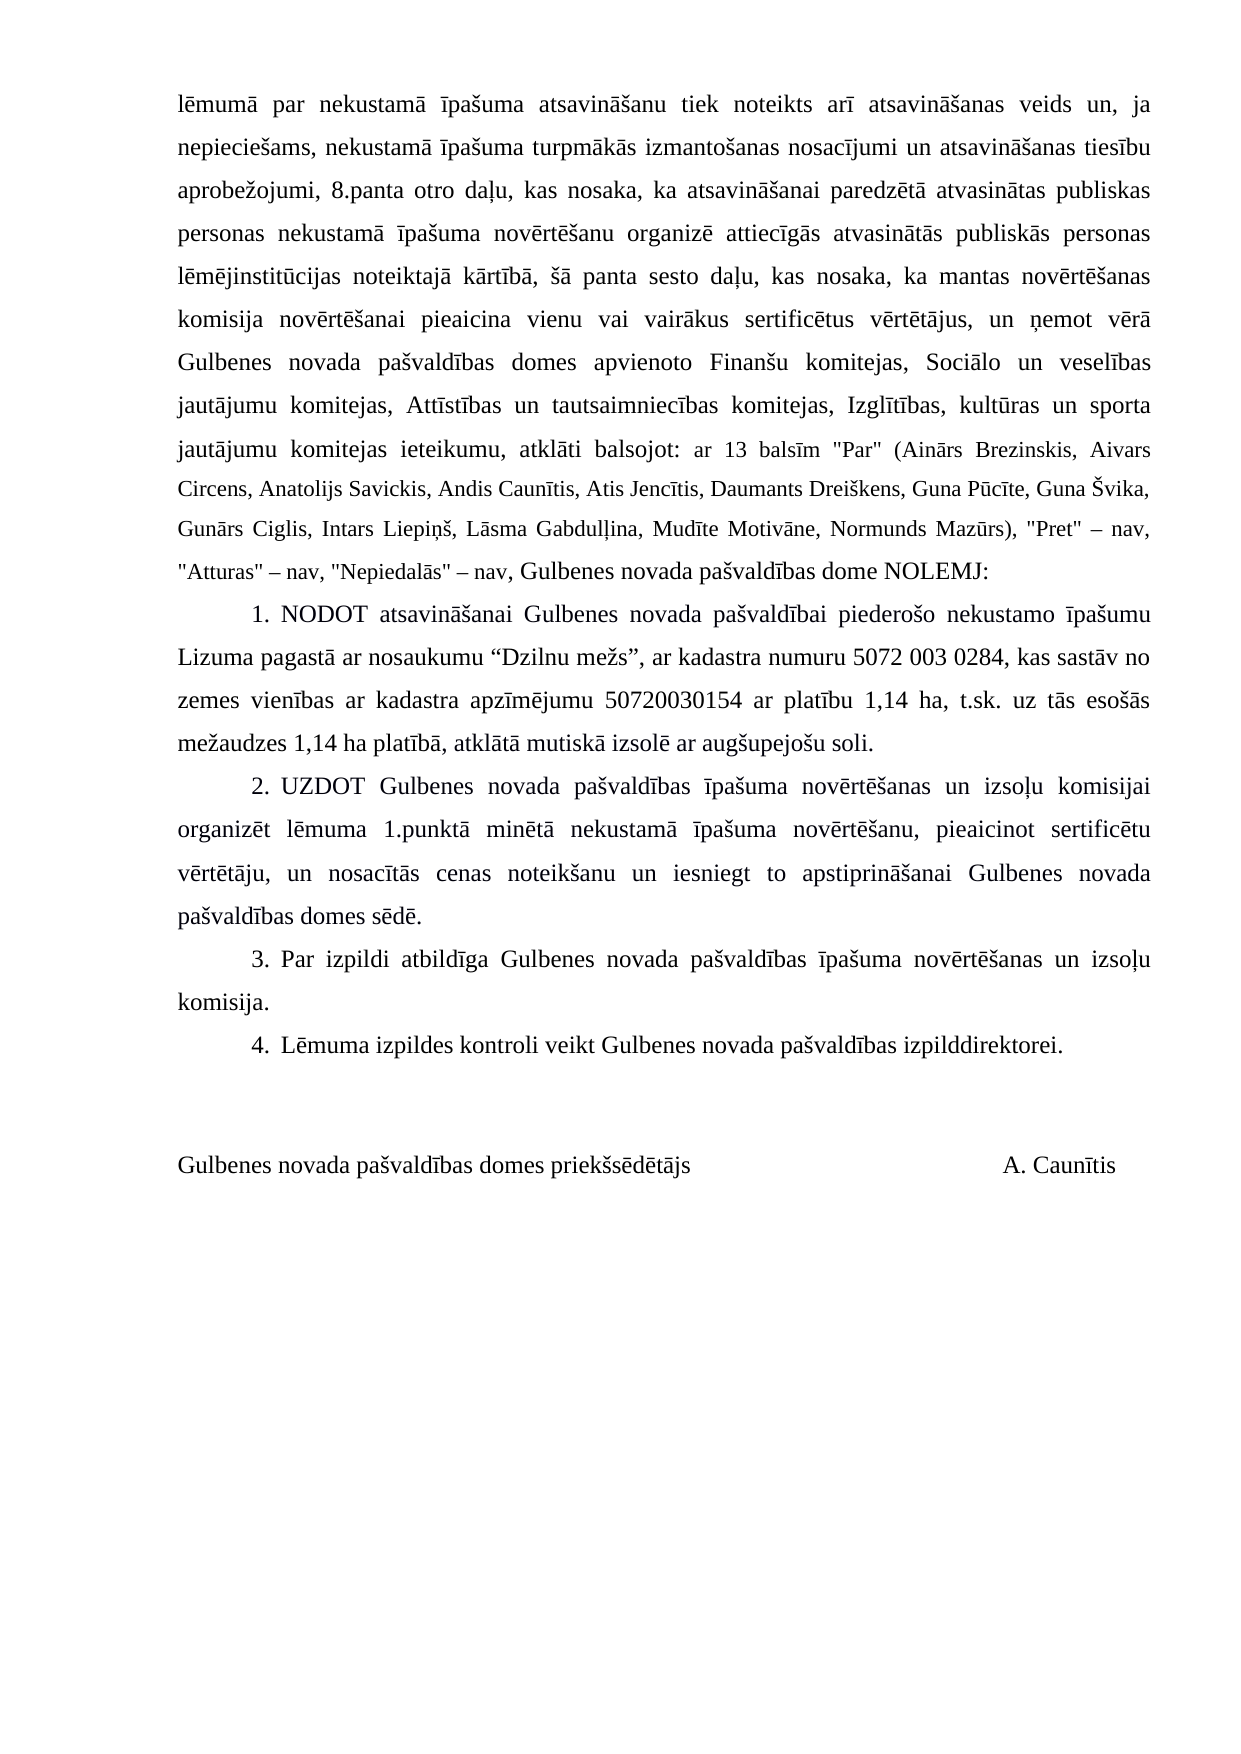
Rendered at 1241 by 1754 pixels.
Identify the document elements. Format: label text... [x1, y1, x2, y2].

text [177, 89, 1152, 391]
text Gulbenes novada pašvaldības domes priekšsēdētājs A. Caunītis [177, 1150, 1152, 1179]
text 3. Par izpildi atbildīga Gulbenes novada pašvaldības īpašuma novērtēšanas un izsoļu komisija. [177, 944, 1152, 1016]
text 2. UZDOT Gulbenes novada pašvaldības īpašuma novērtēšanas un izsoļu komisijai organizēt lēmuma 1.punktā minētā nekustamā īpašuma novērtēšanu, pieaicinot sertificētu vērtētāju, un nosacītās cenas noteikšanu un iesniegt to apstiprināšanai Gulbenes novada pašvaldības domes sēdē. [177, 771, 1152, 929]
text 4. Lēmuma izpildes kontroli veikt Gulbenes novada pašvaldības izpilddirektorei. [177, 1030, 1152, 1059]
text 1. NODOT atsavināšanai Gulbenes novada pašvaldībai piederošo nekustamo īpašumu Lizuma pagastā ar nosaukumu “Dzilnu mežs”, ar kadastra numuru 5072 003 0284, kas sastāv no zemes vienības ar kadastra apzīmējumu 50720030154 ar platību 1,14 ha, t.sk. uz tās esošās mežaudzes 1,14 ha platībā, atklātā mutiskā izsolē ar augšupejošu soli. [177, 599, 1152, 757]
